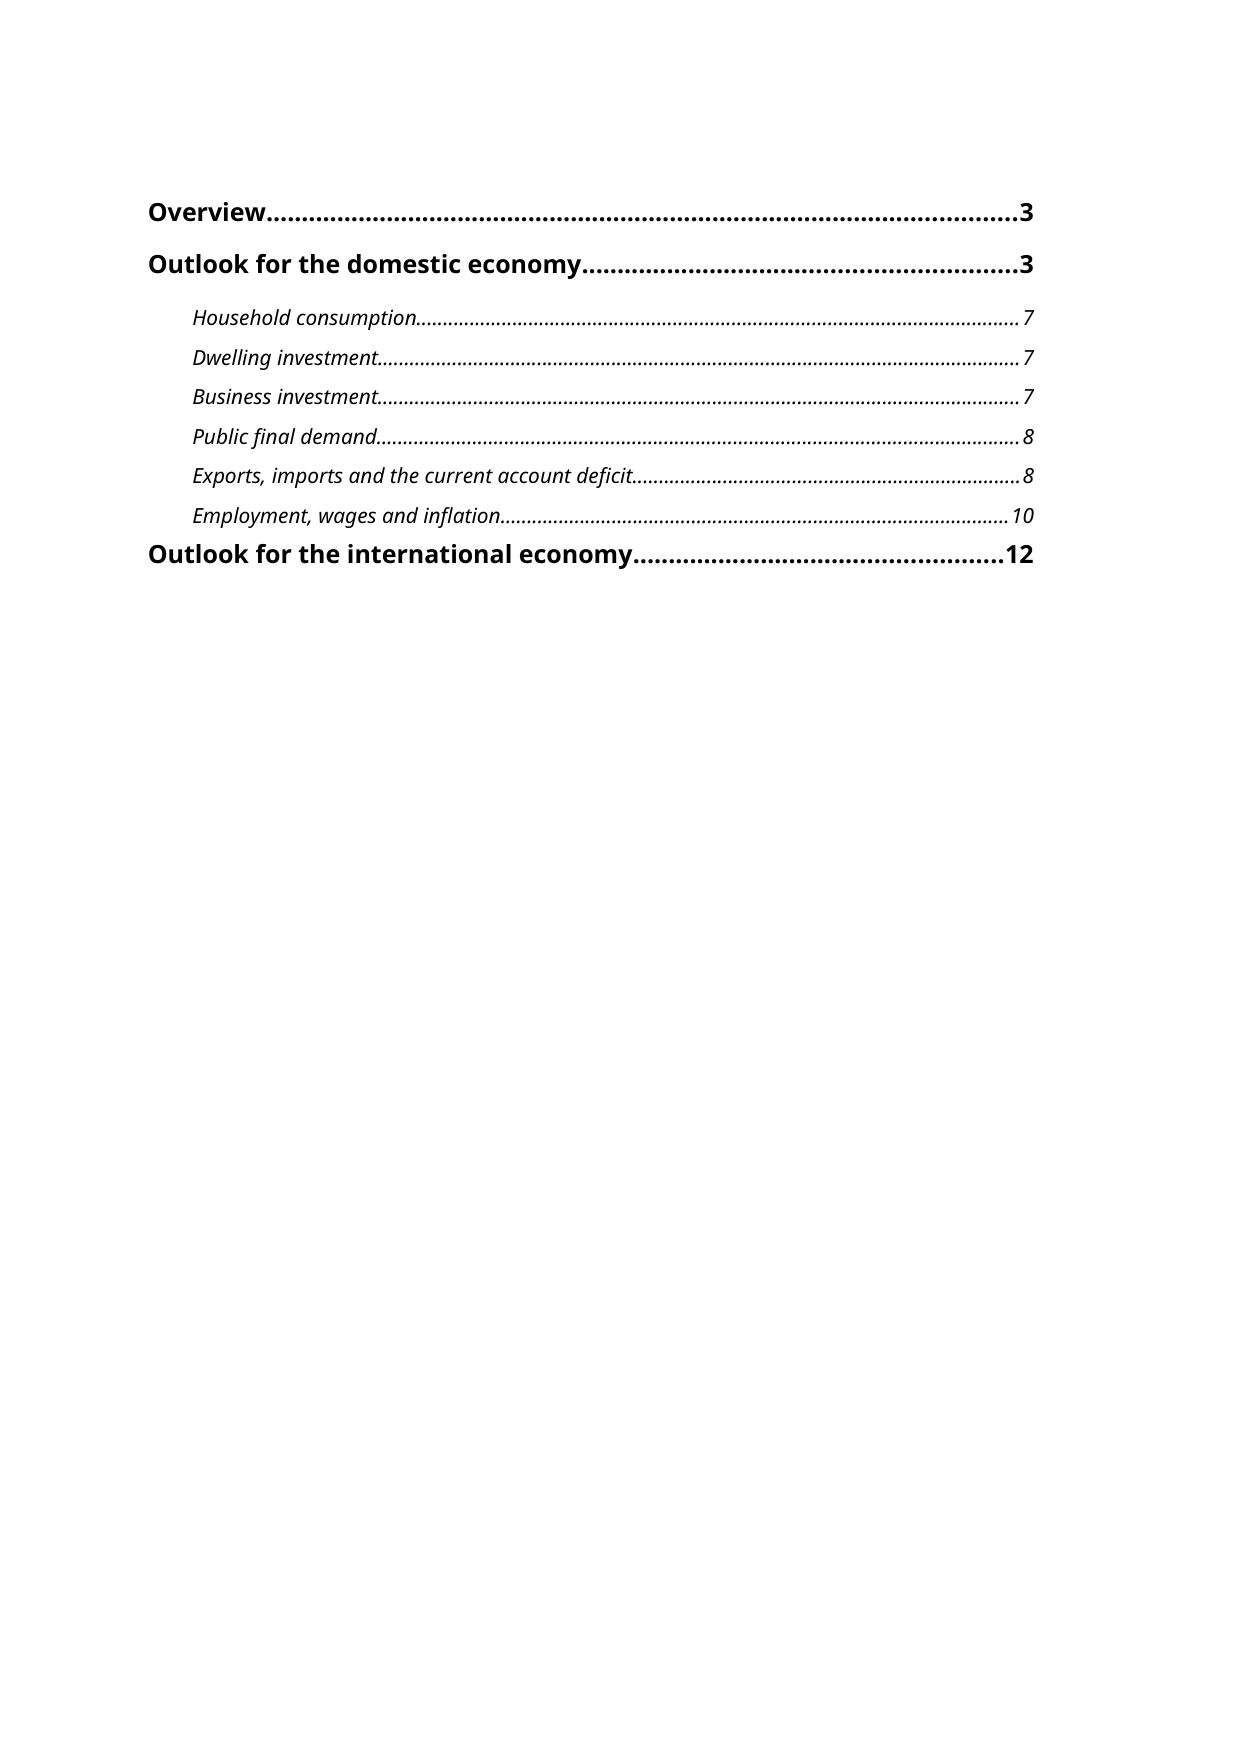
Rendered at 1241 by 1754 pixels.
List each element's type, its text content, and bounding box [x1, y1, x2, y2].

text Exports, imports and the current account deficit 8 [192, 462, 1092, 489]
text Employment, wages and inflation 10 [192, 502, 1092, 529]
text Outlook for the international economy 12 [148, 541, 1033, 568]
text Dwelling investment 7 [192, 343, 1092, 371]
text Overview 3 [148, 200, 1033, 227]
text Business investment 7 [192, 383, 1092, 410]
text Household consumption 7 [192, 304, 1092, 331]
text Outlook for the domestic economy 3 [148, 252, 1033, 279]
text Public final demand 8 [192, 423, 1092, 450]
